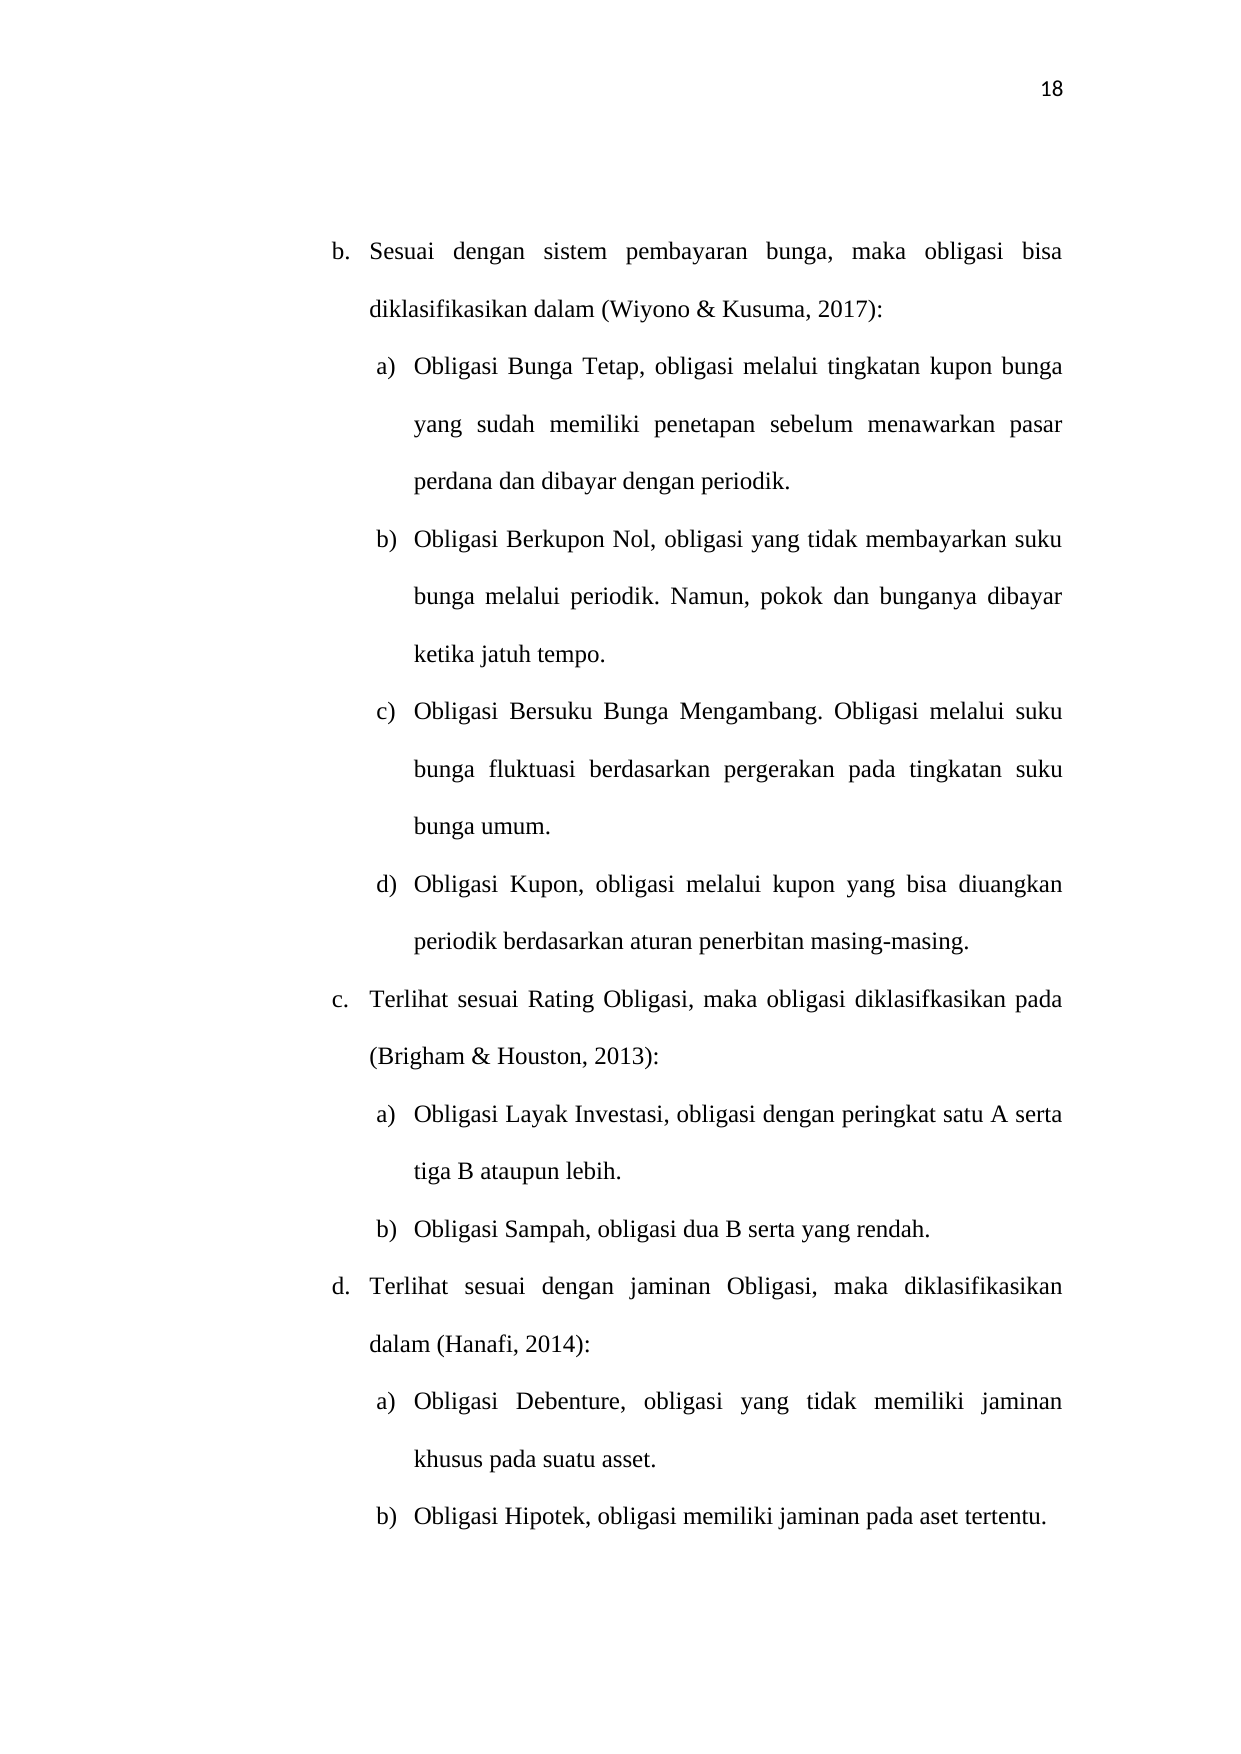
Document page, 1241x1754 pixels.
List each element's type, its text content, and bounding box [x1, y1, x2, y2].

list Obligasi Layak Investasi, obligasi dengan peringkat satu A serta tiga B ataupun lebih. [376, 1099, 1063, 1185]
list Terlihat sesuai dengan jaminan Obligasi, maka diklasifikasikan dalam (Hanafi, 2014): [332, 1271, 1063, 1357]
list Obligasi Sampah, obligasi dua B serta yang rendah. [376, 1214, 1063, 1242]
list Sesuai dengan sistem pembayaran bunga, maka obligasi bisa diklasifikasikan dalam (Wiyono & Kusuma, 2017): [332, 236, 1063, 322]
list Obligasi Bersuku Bunga Mengambang. Obligasi melalui suku bunga fluktuasi berdasarkan pergerakan pada tingkatan suku bunga umum. [376, 696, 1063, 840]
list Obligasi Hipotek, obligasi memiliki jaminan pada aset tertentu. [376, 1501, 1063, 1530]
list Terlihat sesuai Rating Obligasi, maka obligasi diklasifkasikan pada (Brigham & Houston, 2013): [332, 984, 1063, 1070]
list Obligasi Debenture, obligasi yang tidak memiliki jaminan khusus pada suatu asset. [376, 1386, 1063, 1472]
list Obligasi Kupon, obligasi melalui kupon yang bisa diuangkan periodik berdasarkan aturan penerbitan masing-masing. [376, 869, 1063, 955]
list Obligasi Bunga Tetap, obligasi melalui tingkatan kupon bunga yang sudah memiliki penetapan sebelum menawarkan pasar perdana dan dibayar dengan periodik. [376, 351, 1063, 495]
list Obligasi Berkupon Nol, obligasi yang tidak membayarkan suku bunga melalui periodik. Namun, pokok dan bunganya dibayar ketika jatuh tempo. [376, 524, 1063, 667]
